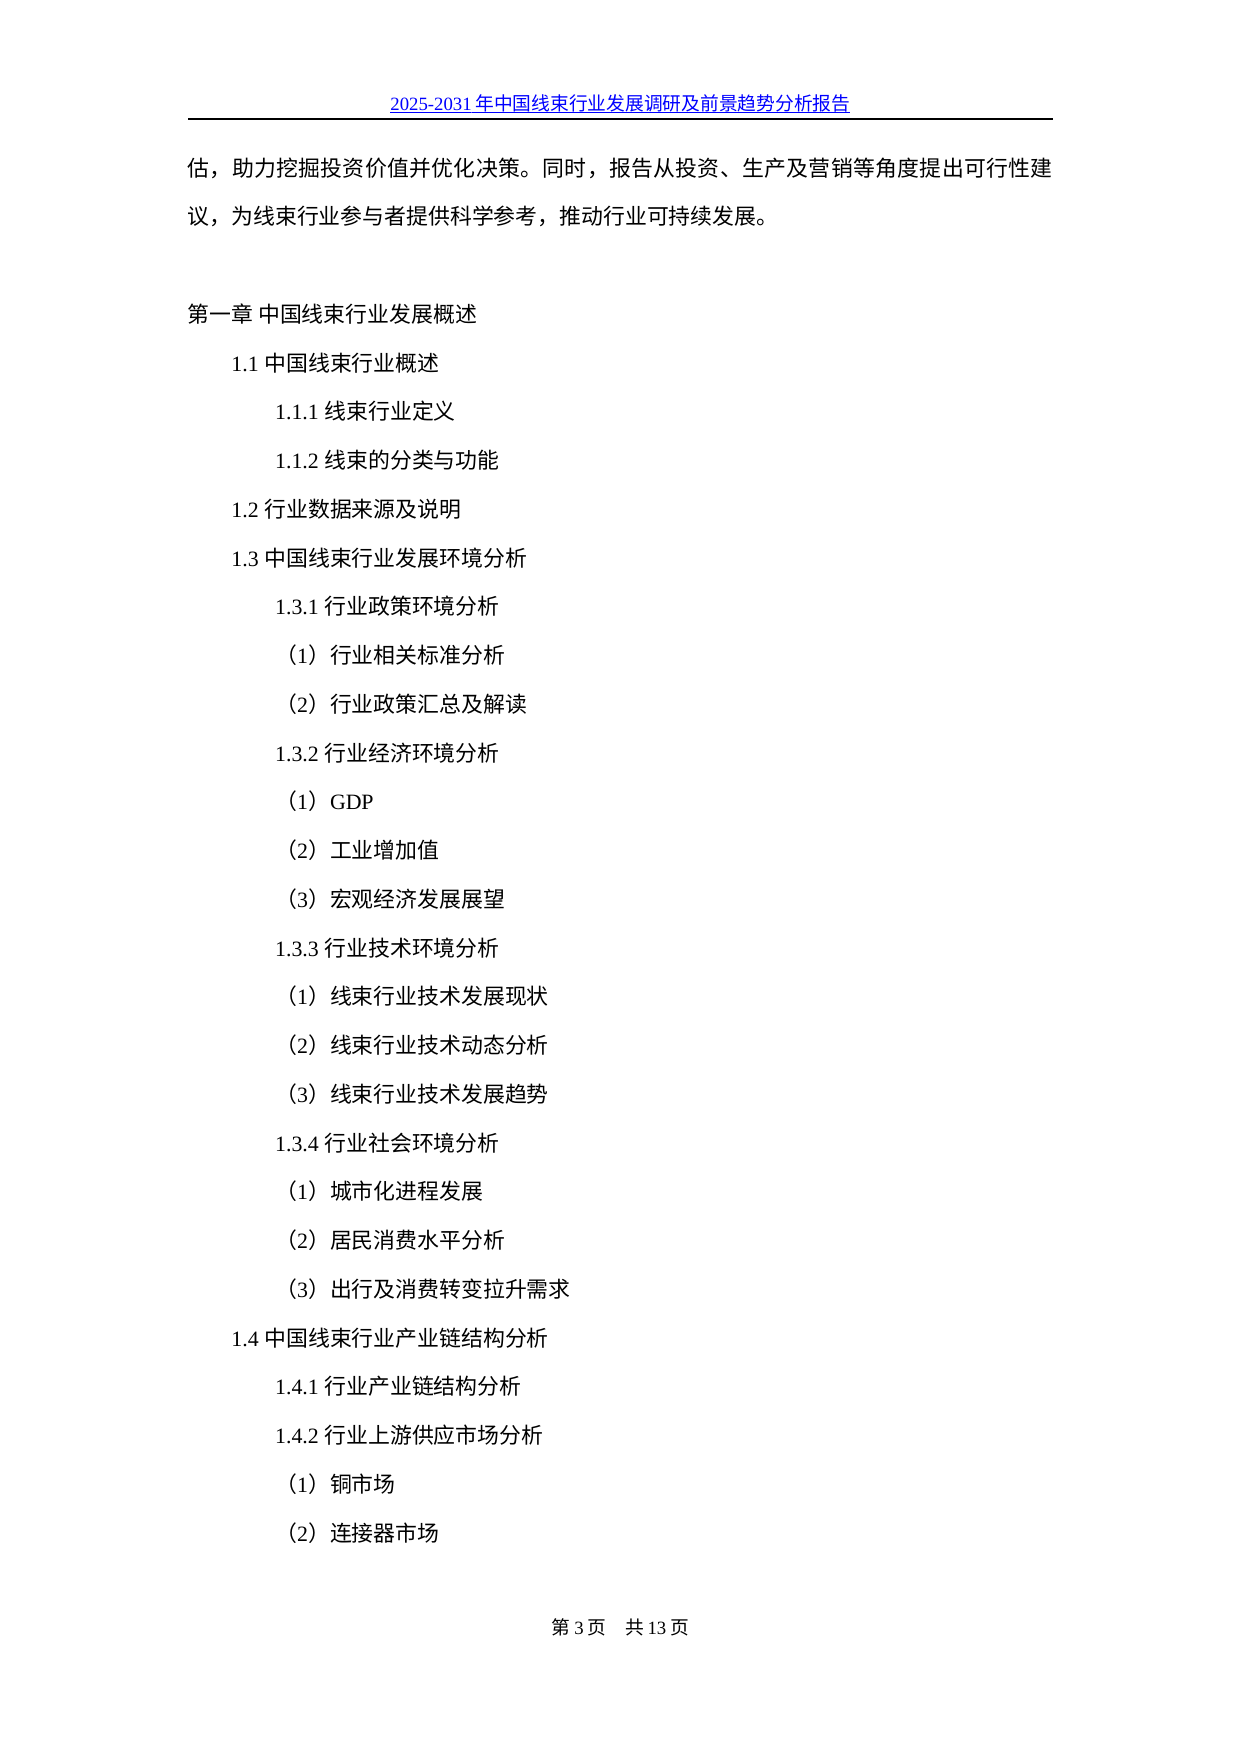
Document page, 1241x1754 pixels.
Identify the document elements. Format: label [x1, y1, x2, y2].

text [187, 150, 1053, 1548]
